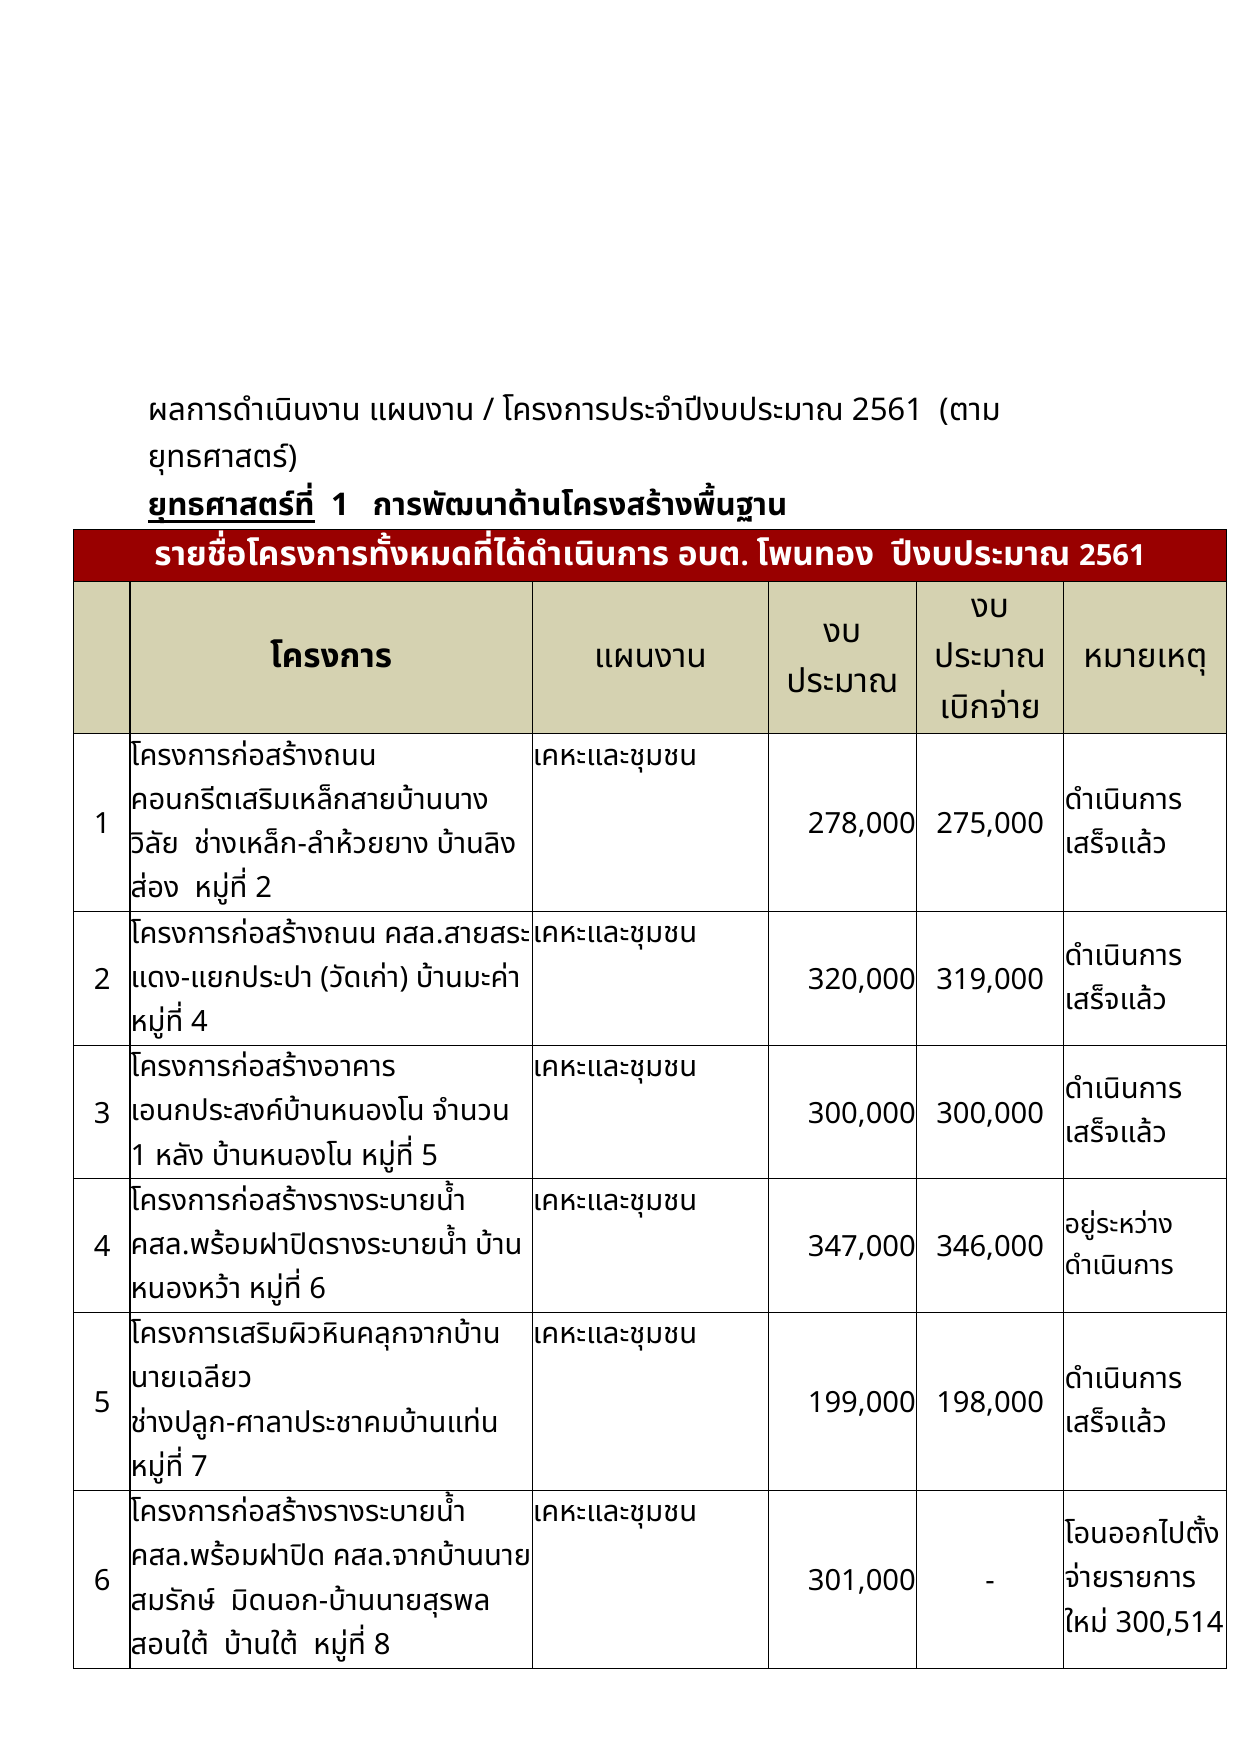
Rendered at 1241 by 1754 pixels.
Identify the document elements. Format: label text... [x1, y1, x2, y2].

table_cell โครงการก่อสร้างถนน คสล.สายสระแดง-แยกประปา (วัดเก่า) บ้านมะค่า หมู่ที่ 4 [131, 912, 532, 1045]
table_cell ดำเนินการเสร็จแล้ว [1064, 1046, 1226, 1178]
table_header รายชื่อโครงการทั้งหมดที่ได้ดำเนินการ อบต. โพนทอง ปีงบประมาณ 2561 [74, 530, 1226, 581]
table_cell ดำเนินการเสร็จแล้ว [1064, 912, 1226, 1045]
table_cell 275,000 [917, 734, 1063, 911]
table_cell 6 [74, 1491, 129, 1667]
table_cell - [917, 1491, 1063, 1667]
table_cell หมายเหตุ [1064, 582, 1226, 733]
table_cell งบประมาณ [769, 582, 916, 733]
table_cell 278,000 [769, 734, 916, 911]
table_cell 300,000 [769, 1046, 916, 1178]
table_cell 5 [74, 1313, 129, 1489]
table_cell โครงการก่อสร้างถนนคอนกรีตเสริมเหล็กสายบ้านนางวิลัย ช่างเหล็ก-ลำห้วยยาง บ้านลิงส่อง หมู่ที่ 2 [131, 734, 532, 911]
table_cell โครงการก่อสร้างรางระบายน้ำ คสล.พร้อมฝาปิดรางระบายน้ำ บ้านหนองหว้า หมู่ที่ 6 [131, 1179, 532, 1312]
table_cell 1 [74, 734, 129, 911]
table_cell 3 [74, 1046, 129, 1178]
table_cell โครงการเสริมผิวหินคลุกจากบ้านนายเฉลียว ช่างปลูก-ศาลาประชาคมบ้านแท่น หมู่ที่ 7 [131, 1313, 532, 1489]
table_cell 346,000 [917, 1179, 1063, 1312]
table_cell 300,000 [917, 1046, 1063, 1178]
table_cell [74, 582, 129, 733]
table_cell โอนออกไปตั้งจ่ายรายการใหม่ 300,514 [1064, 1491, 1226, 1667]
table_cell เคหะและชุมชน [533, 734, 768, 911]
table_cell ดำเนินการเสร็จแล้ว [1064, 1313, 1226, 1489]
table_cell โครงการ [131, 582, 532, 733]
text ผลการดำเนินงาน แผนงาน / โครงการประจำปีงบประมาณ 2561 (ตามยุทธศาสตร์) [148, 387, 1122, 482]
table_cell เคหะและชุมชน [533, 1491, 768, 1667]
table_cell อยู่ระหว่างดำเนินการ [1064, 1179, 1226, 1312]
table_cell 198,000 [917, 1313, 1063, 1489]
table_cell 347,000 [769, 1179, 916, 1312]
table_cell เคหะและชุมชน [533, 912, 768, 1045]
table_cell โครงการก่อสร้างรางระบายน้ำ คสล.พร้อมฝาปิด คสล.จากบ้านนายสมรักษ์ มิดนอก-บ้านนายสุรพล สอนใต้ บ้านใต้ หมู่ที่ 8 [131, 1491, 532, 1667]
table_cell เคหะและชุมชน [533, 1179, 768, 1312]
table_cell เคหะและชุมชน [533, 1046, 768, 1178]
table_cell แผนงาน [533, 582, 768, 733]
text ยุทธศาสตร์ที่ 1 การพัฒนาด้านโครงสร้างพื้นฐาน [148, 482, 1122, 529]
table_cell 319,000 [917, 912, 1063, 1045]
table_cell เคหะและชุมชน [533, 1313, 768, 1489]
table_cell ดำเนินการเสร็จแล้ว [1064, 734, 1226, 911]
table_cell 2 [74, 912, 129, 1045]
table_cell โครงการก่อสร้างอาคารเอนกประสงค์บ้านหนองโน จำนวน 1 หลัง บ้านหนองโน หมู่ที่ 5 [131, 1046, 532, 1178]
table_cell 320,000 [769, 912, 916, 1045]
table_cell งบประมาณเบิกจ่าย [917, 582, 1063, 733]
table_cell 301,000 [769, 1491, 916, 1667]
table_cell 4 [74, 1179, 129, 1312]
table_cell 199,000 [769, 1313, 916, 1489]
